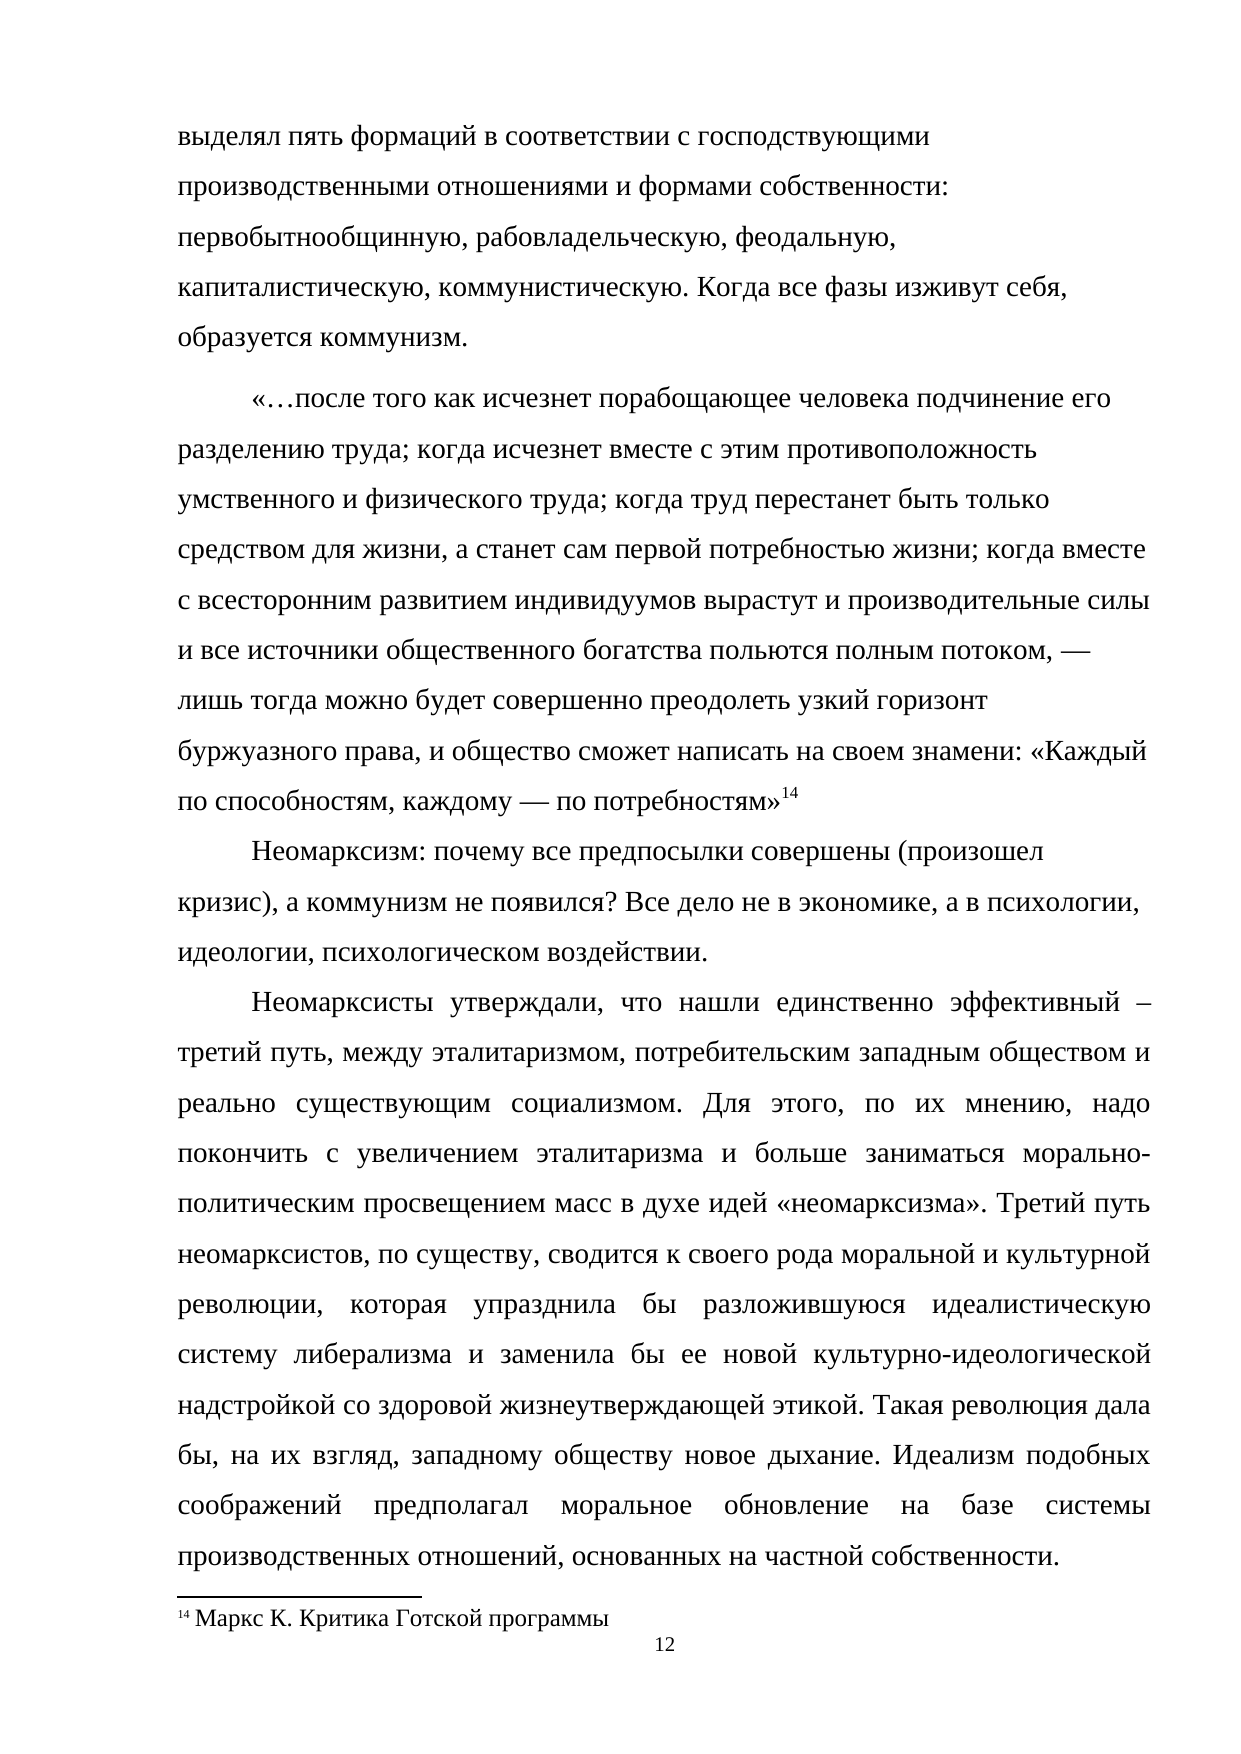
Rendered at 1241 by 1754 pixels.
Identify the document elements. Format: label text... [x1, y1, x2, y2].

text Неомарксисты утверждали, что нашли единственно эффективный – третий путь, между эталитаризмом, потребительским западным обществом и реально существующим социализмом. Для этого, по их мнению, надо покончить с увеличением эталитаризма и больше заниматься морально-политическим просвещением масс в духе идей «неомарксизма». Третий путь неомарксистов, по существу, сводится к своего рода моральной и культурной революции, которая упразднила бы разложившуюся идеалистическую систему либерализма и заменила бы ее новой культурно-идеологической надстройкой со здоровой жизнеутверждающей этикой. Такая революция дала бы, на их взгляд, западному обществу новое дыхание. Идеализм подобных соображений предполагал моральное обновление на базе системы производственных отношений, основанных на частной собственности. [177, 984, 1152, 1571]
text Неомарксизм: почему все предпосылки совершены (произошел кризис), а коммунизм не появился? Все дело не в экономике, а в психологии, идеологии, психологическом воздействии. [177, 833, 1152, 967]
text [177, 118, 1152, 353]
text «…после того как исчезнет порабощающее человека подчинение его разделению труда; когда исчезнет вместе с этим противоположность умственного и физического труда; когда труд перестанет быть только средством для жизни, а станет сам первой потребностью жизни; когда вместе с всесторонним развитием индивидуумов вырастут и производительные силы и все источники общественного богатства польются полным потоком, — лишь тогда можно будет совершенно преодолеть узкий горизонт буржуазного права, и общество сможет написать на своем знамени: «Каждый по способностям, каждому — по потребностям» [177, 381, 1152, 817]
